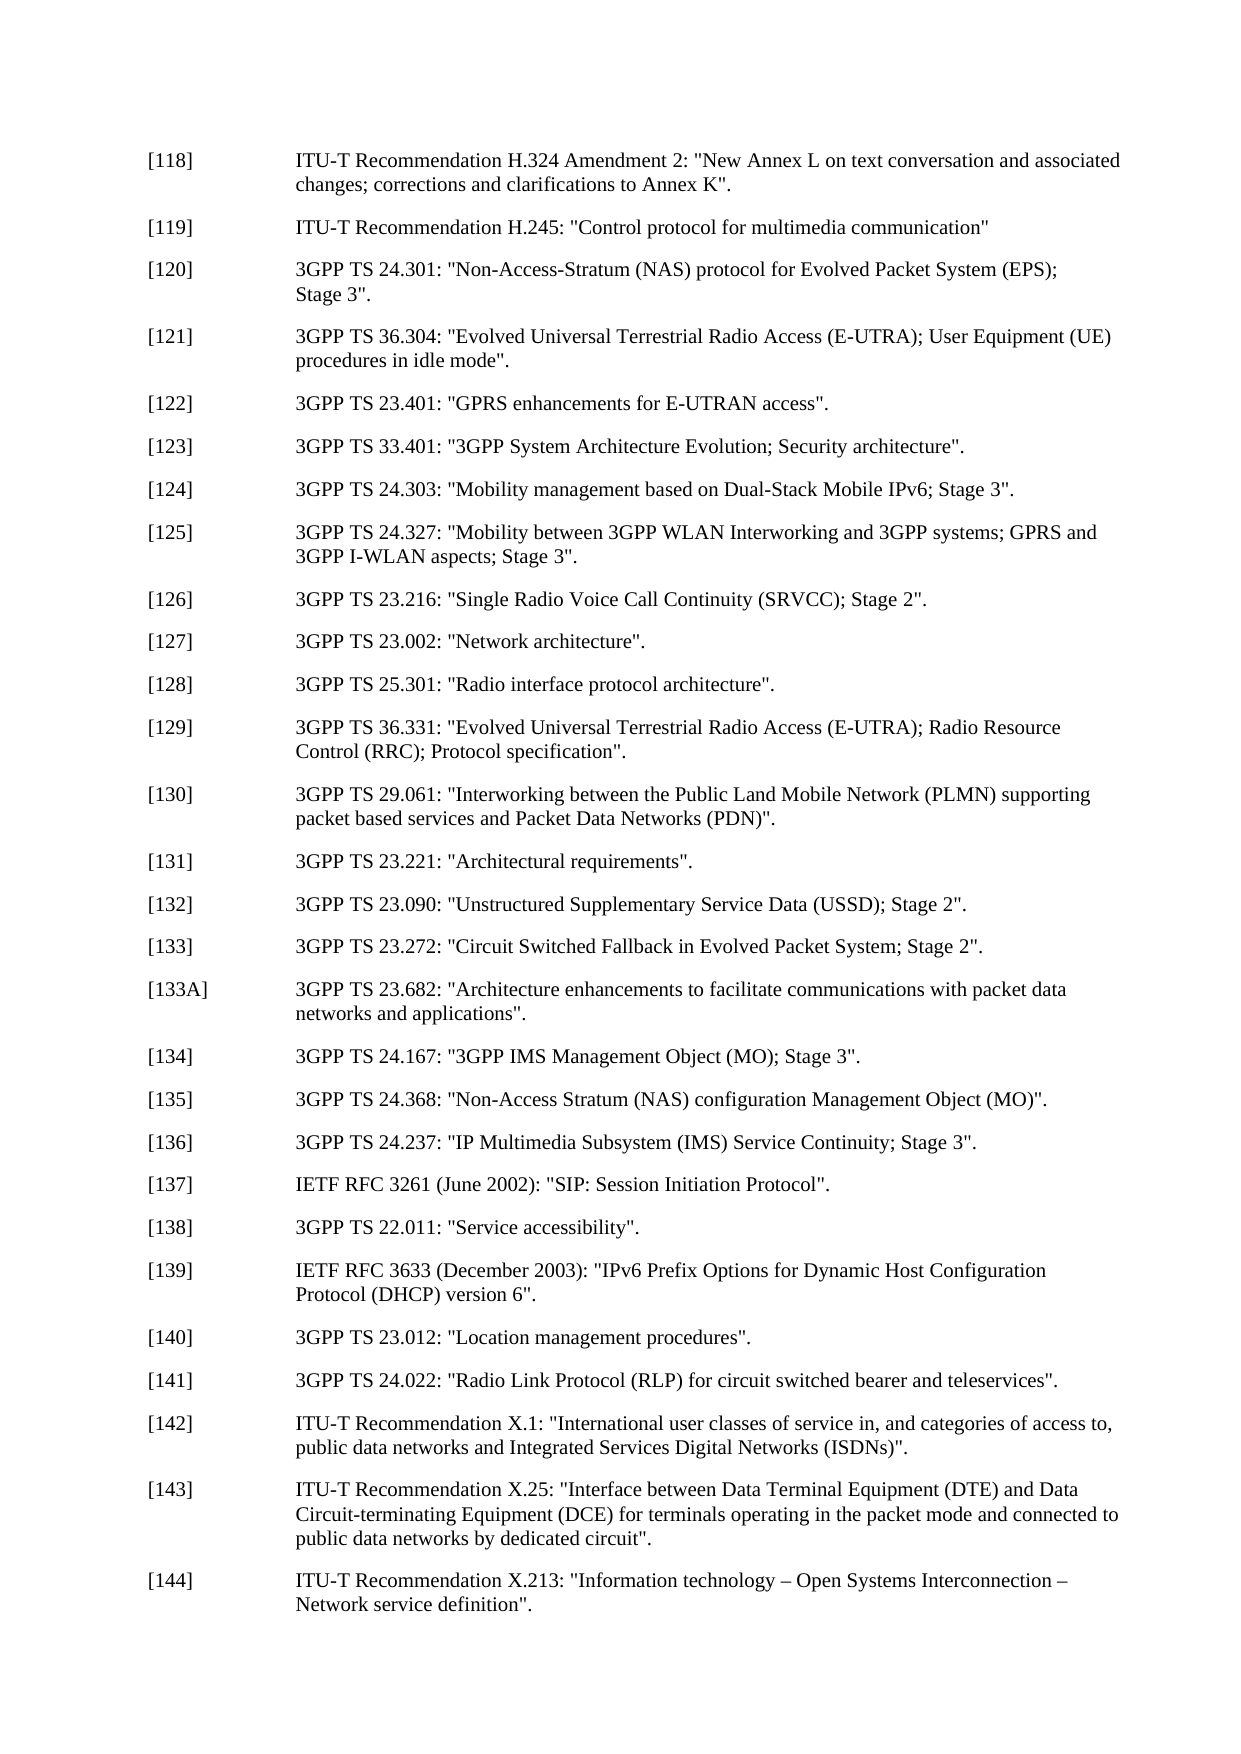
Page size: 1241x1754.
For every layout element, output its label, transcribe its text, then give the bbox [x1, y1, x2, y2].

text [139] IETF RFC 3633 (December 2003): "IPv6 Prefix Options for Dynamic Host Configuration Protocol (DHCP) version 6". [148, 1258, 1122, 1306]
text [133] 3GPP TS 23.272: "Circuit Switched Fallback in Evolved Packet System; Stage 2". [148, 934, 1122, 958]
text [142] ITU-T Recommendation X.1: "International user classes of service in, and categories of access to, public data networks and Integrated Services Digital Networks (ISDNs)". [148, 1411, 1122, 1459]
text [132] 3GPP TS 23.090: "Unstructured Supplementary Service Data (USSD); Stage 2". [148, 891, 1122, 916]
text [127] 3GPP TS 23.002: "Network architecture". [148, 629, 1122, 653]
text [125] 3GPP TS 24.327: "Mobility between 3GPP WLAN Interworking and 3GPP systems; GPRS and 3GPP I-WLAN aspects; Stage 3". [148, 519, 1122, 568]
text [133A] 3GPP TS 23.682: "Architecture enhancements to facilitate communications with packet data networks and applications". [148, 977, 1122, 1025]
text [124] 3GPP TS 24.303: "Mobility management based on Dual-Stack Mobile IPv6; Stage 3". [148, 477, 1122, 501]
text [135] 3GPP TS 24.368: "Non-Access Stratum (NAS) configuration Management Object (MO)". [148, 1087, 1122, 1111]
text [143] ITU-T Recommendation X.25: "Interface between Data Terminal Equipment (DTE) and Data Circuit-terminating Equipment (DCE) for terminals operating in the packet mode and connected to public data networks by dedicated circuit". [148, 1477, 1122, 1549]
text [136] 3GPP TS 24.237: "IP Multimedia Subsystem (IMS) Service Continuity; Stage 3". [148, 1129, 1122, 1154]
text [122] 3GPP TS 23.401: "GPRS enhancements for E-UTRAN access". [148, 391, 1122, 415]
text [119] ITU-T Recommendation H.245: "Control protocol for multimedia communication" [148, 214, 1122, 239]
text [129] 3GPP TS 36.331: "Evolved Universal Terrestrial Radio Access (E-UTRA); Radio Resource Control (RRC); Protocol specification". [148, 715, 1122, 763]
text [123] 3GPP TS 33.401: "3GPP System Architecture Evolution; Security architecture". [148, 434, 1122, 458]
text [134] 3GPP TS 24.167: "3GPP IMS Management Object (MO); Stage 3". [148, 1044, 1122, 1068]
text [144] ITU-T Recommendation X.213: "Information technology – Open Systems Interconnection – Network service definition". [148, 1568, 1122, 1616]
text [121] 3GPP TS 36.304: "Evolved Universal Terrestrial Radio Access (E-UTRA); User Equipment (UE) procedures in idle mode". [148, 324, 1122, 372]
text [141] 3GPP TS 24.022: "Radio Link Protocol (RLP) for circuit switched bearer and teleservices". [148, 1368, 1122, 1392]
text [126] 3GPP TS 23.216: "Single Radio Voice Call Continuity (SRVCC); Stage 2". [148, 586, 1122, 611]
text [118] ITU-T Recommendation H.324 Amendment 2: "New Annex L on text conversation and associated changes; corrections and clarifications to Annex K". [148, 148, 1122, 196]
text [128] 3GPP TS 25.301: "Radio interface protocol architecture". [148, 672, 1122, 696]
text [138] 3GPP TS 22.011: "Service accessibility". [148, 1215, 1122, 1239]
text [137] IETF RFC 3261 (June 2002): "SIP: Session Initiation Protocol". [148, 1172, 1122, 1196]
text [140] 3GPP TS 23.012: "Location management procedures". [148, 1325, 1122, 1349]
text [120] 3GPP TS 24.301: "Non-Access-Stratum (NAS) protocol for Evolved Packet System (EPS); Stage 3". [148, 257, 1122, 306]
text [130] 3GPP TS 29.061: "Interworking between the Public Land Mobile Network (PLMN) supporting packet based services and Packet Data Networks (PDN)". [148, 782, 1122, 830]
text [131] 3GPP TS 23.221: "Architectural requirements". [148, 849, 1122, 873]
